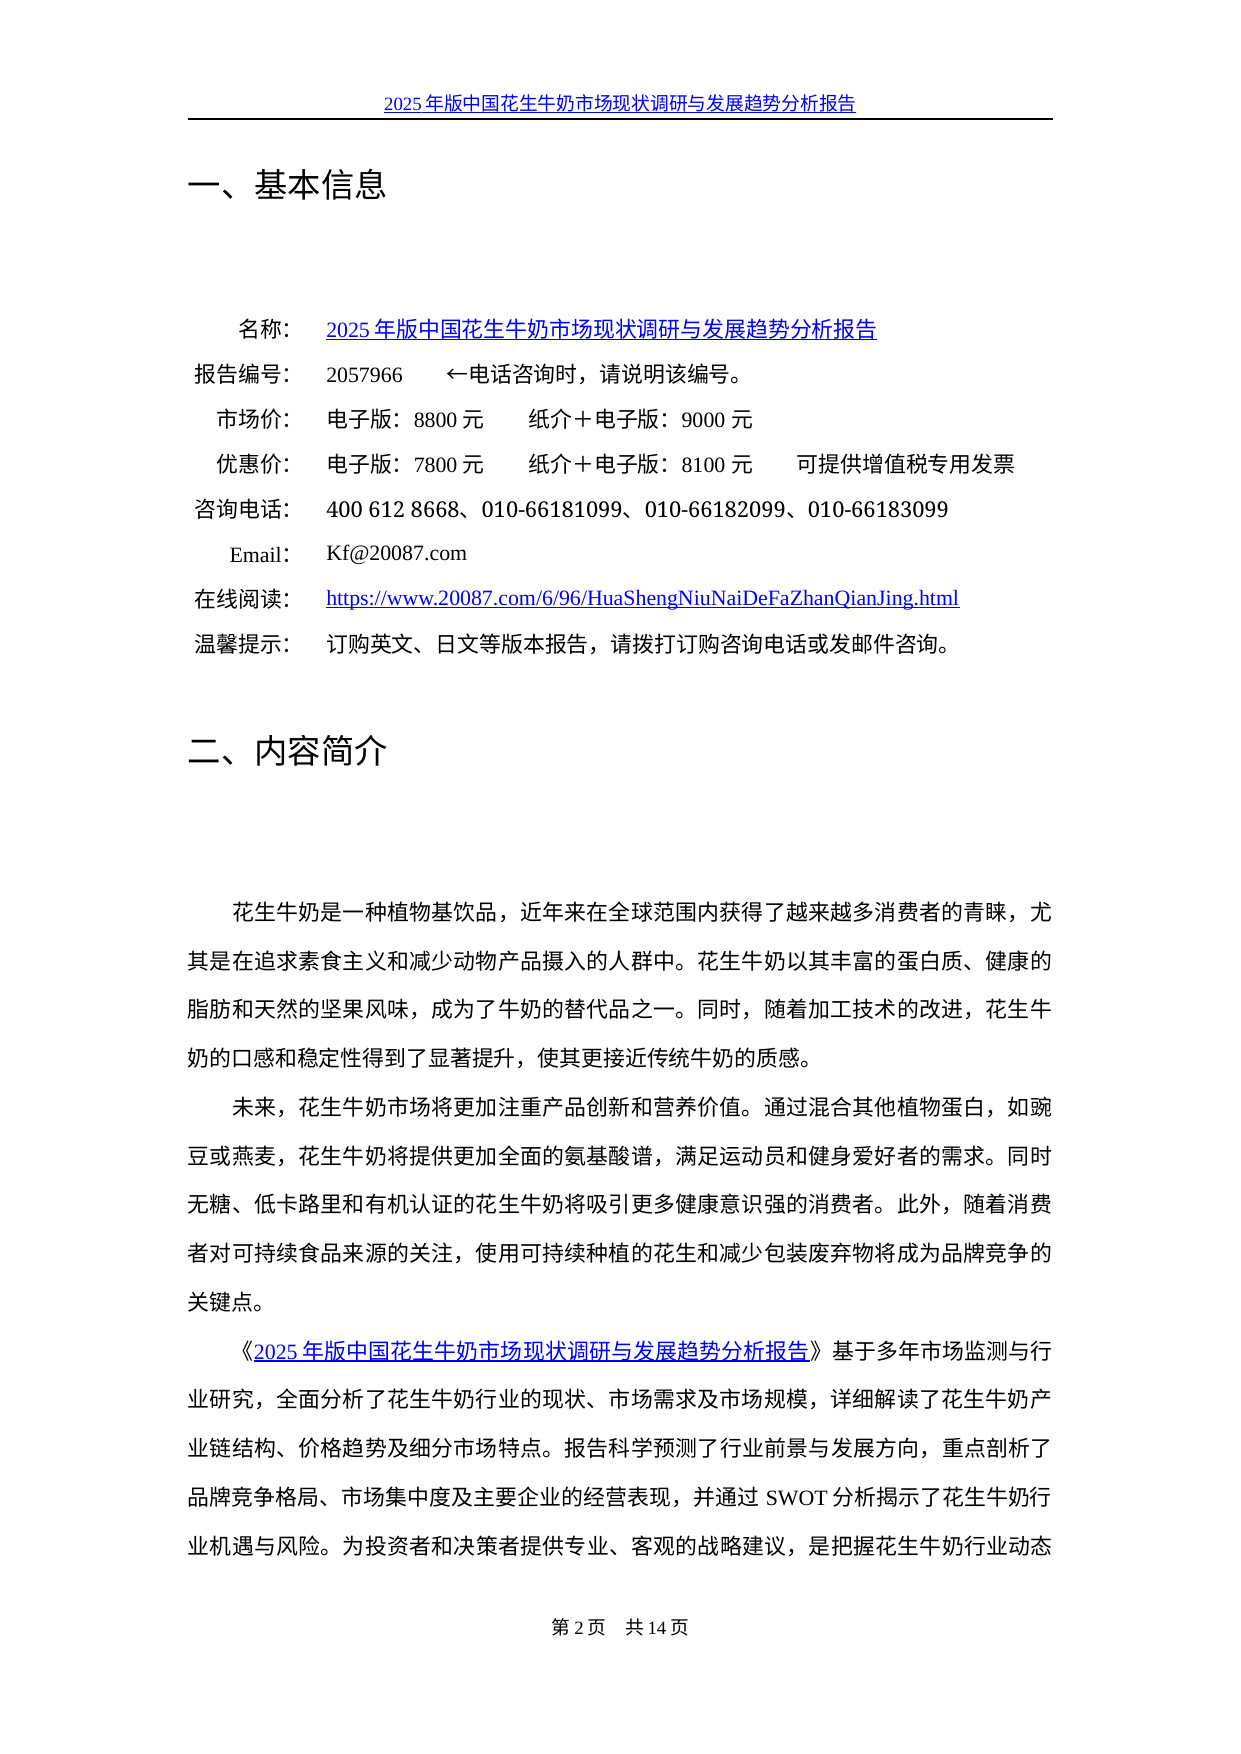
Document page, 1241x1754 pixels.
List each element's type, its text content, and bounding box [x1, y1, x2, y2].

table_cell 电子版：8800 元 纸介＋电子版：9000 元 [315, 402, 1073, 447]
table_cell 400 612 8668、010-66181099、010-66182099、010-66183099 [315, 492, 1073, 537]
table_cell 温馨提示： [167, 627, 315, 672]
table_header 2025年版中国花生牛奶市场现状调研与发展趋势分析报告 [315, 312, 1073, 357]
title 二、内容简介 [187, 717, 1053, 782]
table_cell 市场价： [167, 402, 315, 447]
table_cell 电子版：7800 元 纸介＋电子版：8100 元 可提供增值税专用发票 [315, 447, 1073, 492]
table_cell 2057966 ←电话咨询时，请说明该编号。 [315, 357, 1073, 402]
title 一、基本信息 [187, 150, 1053, 215]
table_cell [315, 582, 1073, 627]
table_header 名称： [167, 312, 315, 357]
table_cell 订购英文、日文等版本报告，请拨打订购咨询电话或发邮件咨询。 [315, 627, 1073, 672]
table_cell 报告编号： [167, 357, 315, 402]
table_cell Email： [167, 537, 315, 582]
table_cell 咨询电话： [167, 492, 315, 537]
table_cell Kf@20087.com [315, 537, 1073, 582]
table_cell 优惠价： [167, 447, 315, 492]
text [187, 894, 1053, 1561]
table_cell 在线阅读： [167, 582, 315, 627]
